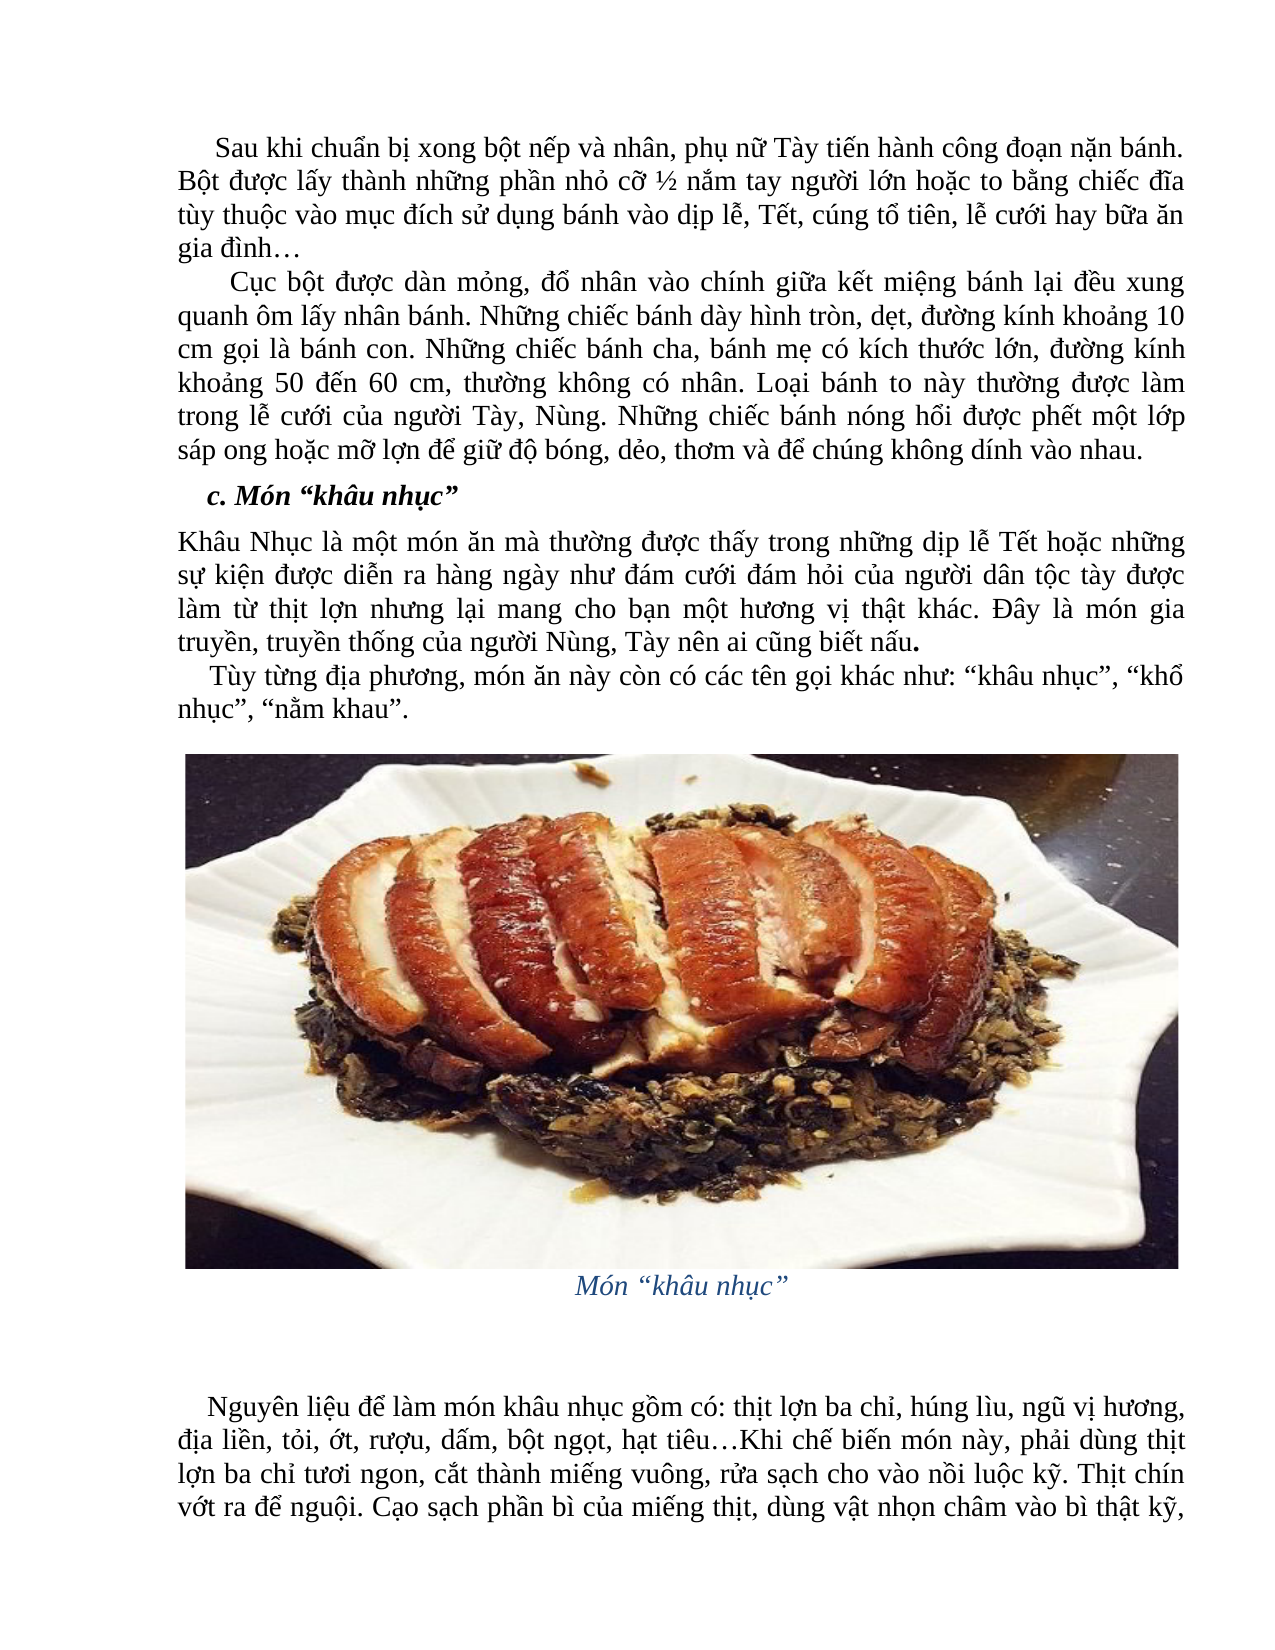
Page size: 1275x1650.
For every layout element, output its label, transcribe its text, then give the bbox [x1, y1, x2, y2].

text Tùy từng địa phương, món ăn này còn có các tên gọi khác như: “khâu nhục”, “khổ nhục”, “nằm khau”. [177, 658, 1186, 725]
text Cục bột được dàn mỏng, đổ nhân vào chính giữa kết miệng bánh lại đều xung quanh ôm lấy nhân bánh. Những chiếc bánh dày hình tròn, dẹt, đường kính khoảng 10 cm gọi là bánh con. Những chiếc bánh cha, bánh mẹ có kích thước lớn, đường kính khoảng 50 đến 60 cm, thường không có nhân. Loại bánh to này thường được làm trong lễ cưới của người Tày, Nùng. Những chiếc bánh nóng hổi được phết một lớp sáp ong hoặc mỡ lợn để giữ độ bóng, dẻo, thơm và để chúng không dính vào nhau. [177, 264, 1186, 465]
picture [185, 754, 1179, 1269]
text Khâu Nhục là một món ăn mà thường được thấy trong những dịp lễ Tết hoặc những sự kiện được diễn ra hàng ngày như đám cưới đám hỏi của người dân tộc tày được làm từ thịt lợn nhưng lại mang cho bạn một hương vị thật khác. Đây là món gia truyền, truyền thống của người Nùng, Tày nên ai cũng biết nấu. [177, 524, 1186, 658]
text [177, 1389, 1186, 1523]
text c. Món “khâu nhục” [177, 478, 1186, 511]
text Sau khi chuẩn bị xong bột nếp và nhân, phụ nữ Tày tiến hành công đoạn nặn bánh. Bột được lấy thành những phần nhỏ cỡ ½ nắm tay người lớn hoặc to bằng chiếc đĩa tùy thuộc vào mục đích sử dụng bánh vào dịp lễ, Tết, cúng tổ tiên, lễ cưới hay bữa ăn gia đình… [177, 130, 1186, 264]
